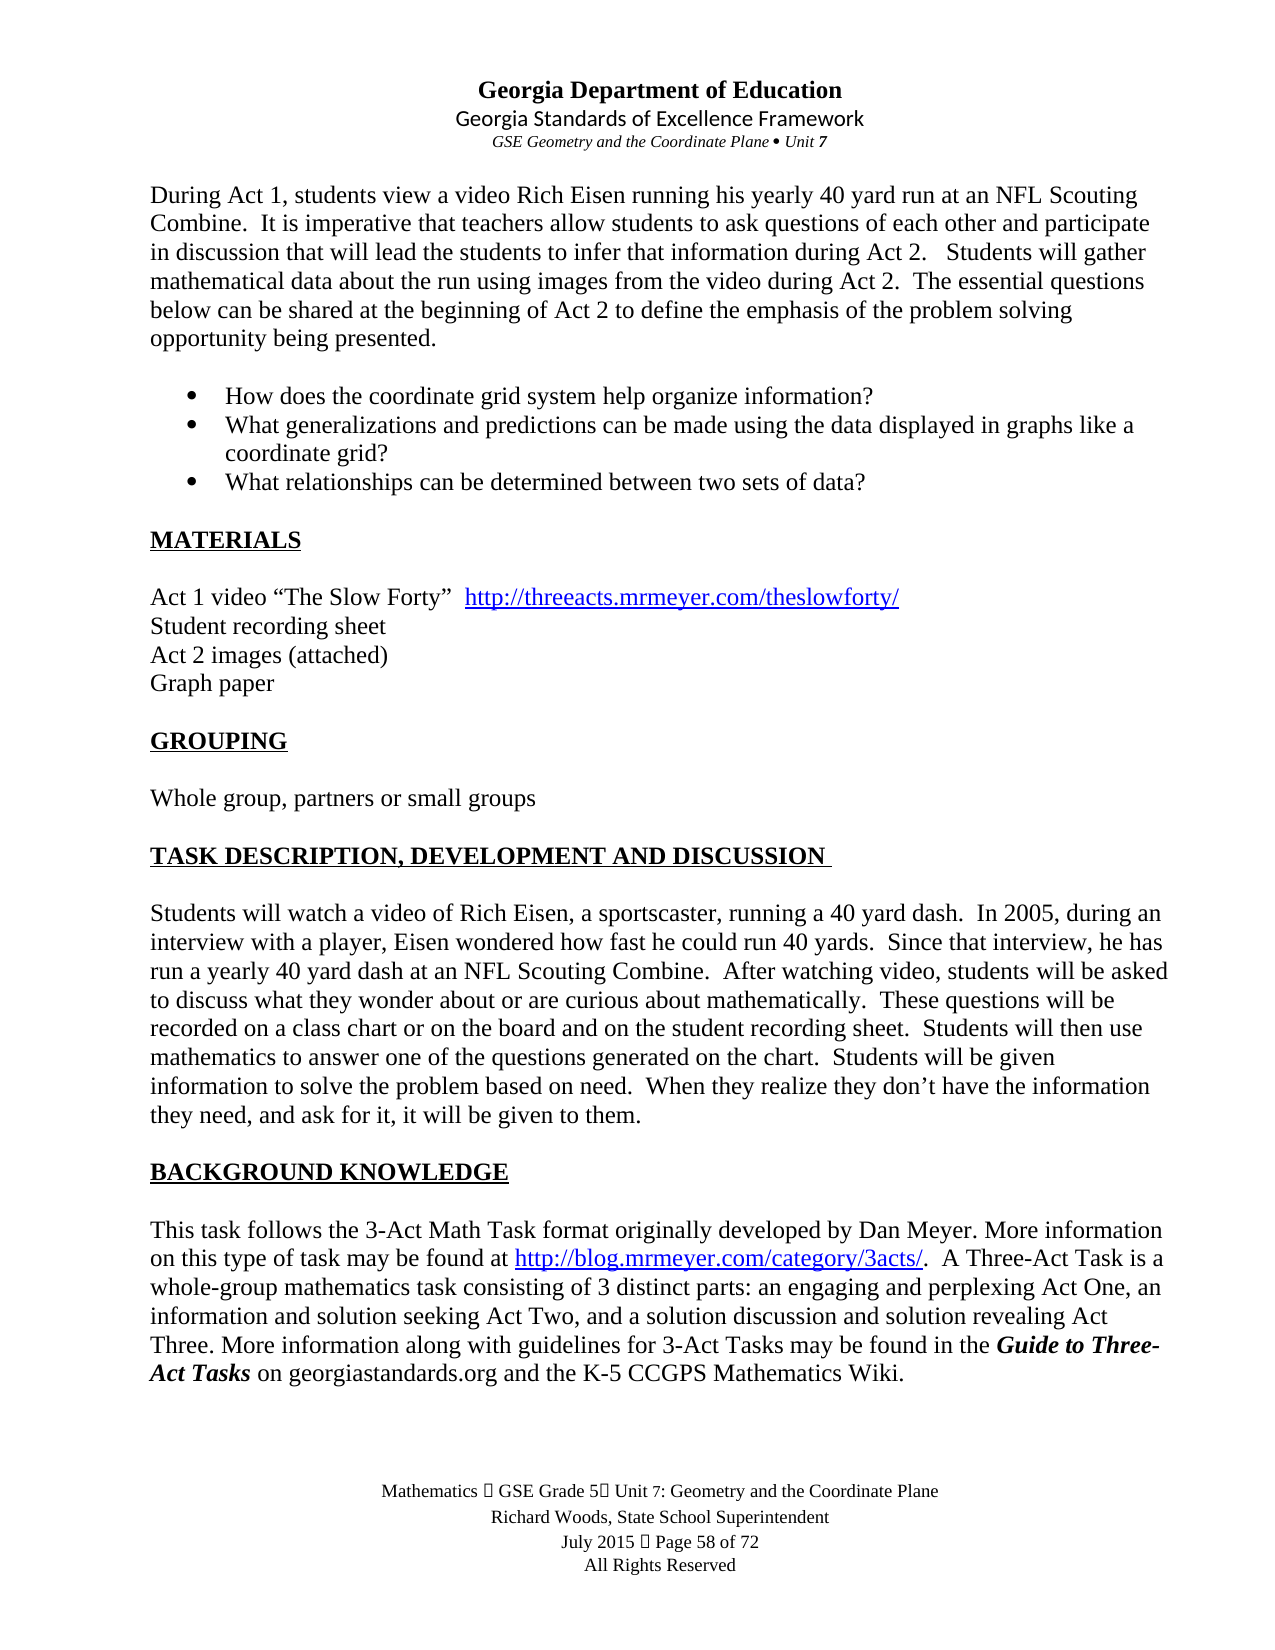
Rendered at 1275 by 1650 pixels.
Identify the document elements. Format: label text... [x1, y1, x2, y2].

text Act 1 video “The Slow Forty” http://threeacts.mrmeyer.com/theslowforty/ [150, 582, 1170, 611]
text During Act 1, students view a video Rich Eisen running his yearly 40 yard run at an NFL Scouting Combine. It is imperative that teachers allow students to ask questions of each other and participate in discussion that will lead the students to infer that information during Act 2. Students will gather mathematical data about the run using images from the video during Act 2. The essential questions below can be shared at the beginning of Act 2 to define the emphasis of the problem solving opportunity being presented. [150, 180, 1170, 352]
text Student recording sheet [150, 611, 1170, 640]
text MATERIALS [150, 525, 1170, 553]
text GROUPING [150, 726, 1170, 755]
text Graph paper [150, 668, 1170, 697]
text Whole group, partners or small groups [150, 783, 1170, 812]
text Act 2 images (attached) [150, 640, 1170, 668]
list How does the coordinate grid system help organize information? [187, 381, 1170, 410]
text BACKGROUND KNOWLEDGE [150, 1157, 1170, 1186]
list What relationships can be determined between two sets of data? [187, 467, 1170, 496]
text This task follows the 3-Act Math Task format originally developed by Dan Meyer. More information on this type of task may be found at http://blog.mrmeyer.com/category/3acts/. A Three-Act Task is a whole-group mathematics task consisting of 3 distinct parts: an engaging and perplexing Act One, an information and solution seeking Act Two, and a solution discussion and solution revealing Act Three. More information along with guidelines for 3-Act Tasks may be found in the Guide to Three-Act Tasks on georgiastandards.org and the K-5 CCGPS Mathematics Wiki. [150, 1215, 1170, 1387]
list What generalizations and predictions can be made using the data displayed in graphs like a coordinate grid? [187, 410, 1170, 467]
text Students will watch a video of Rich Eisen, a sportscaster, running a 40 yard dash. In 2005, during an interview with a player, Eisen wondered how fast he could run 40 yards. Since that interview, he has run a yearly 40 yard dash at an NFL Scouting Combine. After watching video, students will be asked to discuss what they wonder about or are curious about mathematically. These questions will be recorded on a class chart or on the board and on the student recording sheet. Students will then use mathematics to answer one of the questions generated on the chart. Students will be given information to solve the problem based on need. When they realize they don’t have the information they need, and ask for it, it will be given to them. [150, 898, 1170, 1128]
text TASK DESCRIPTION, DEVELOPMENT AND DISCUSSION [150, 841, 1170, 870]
